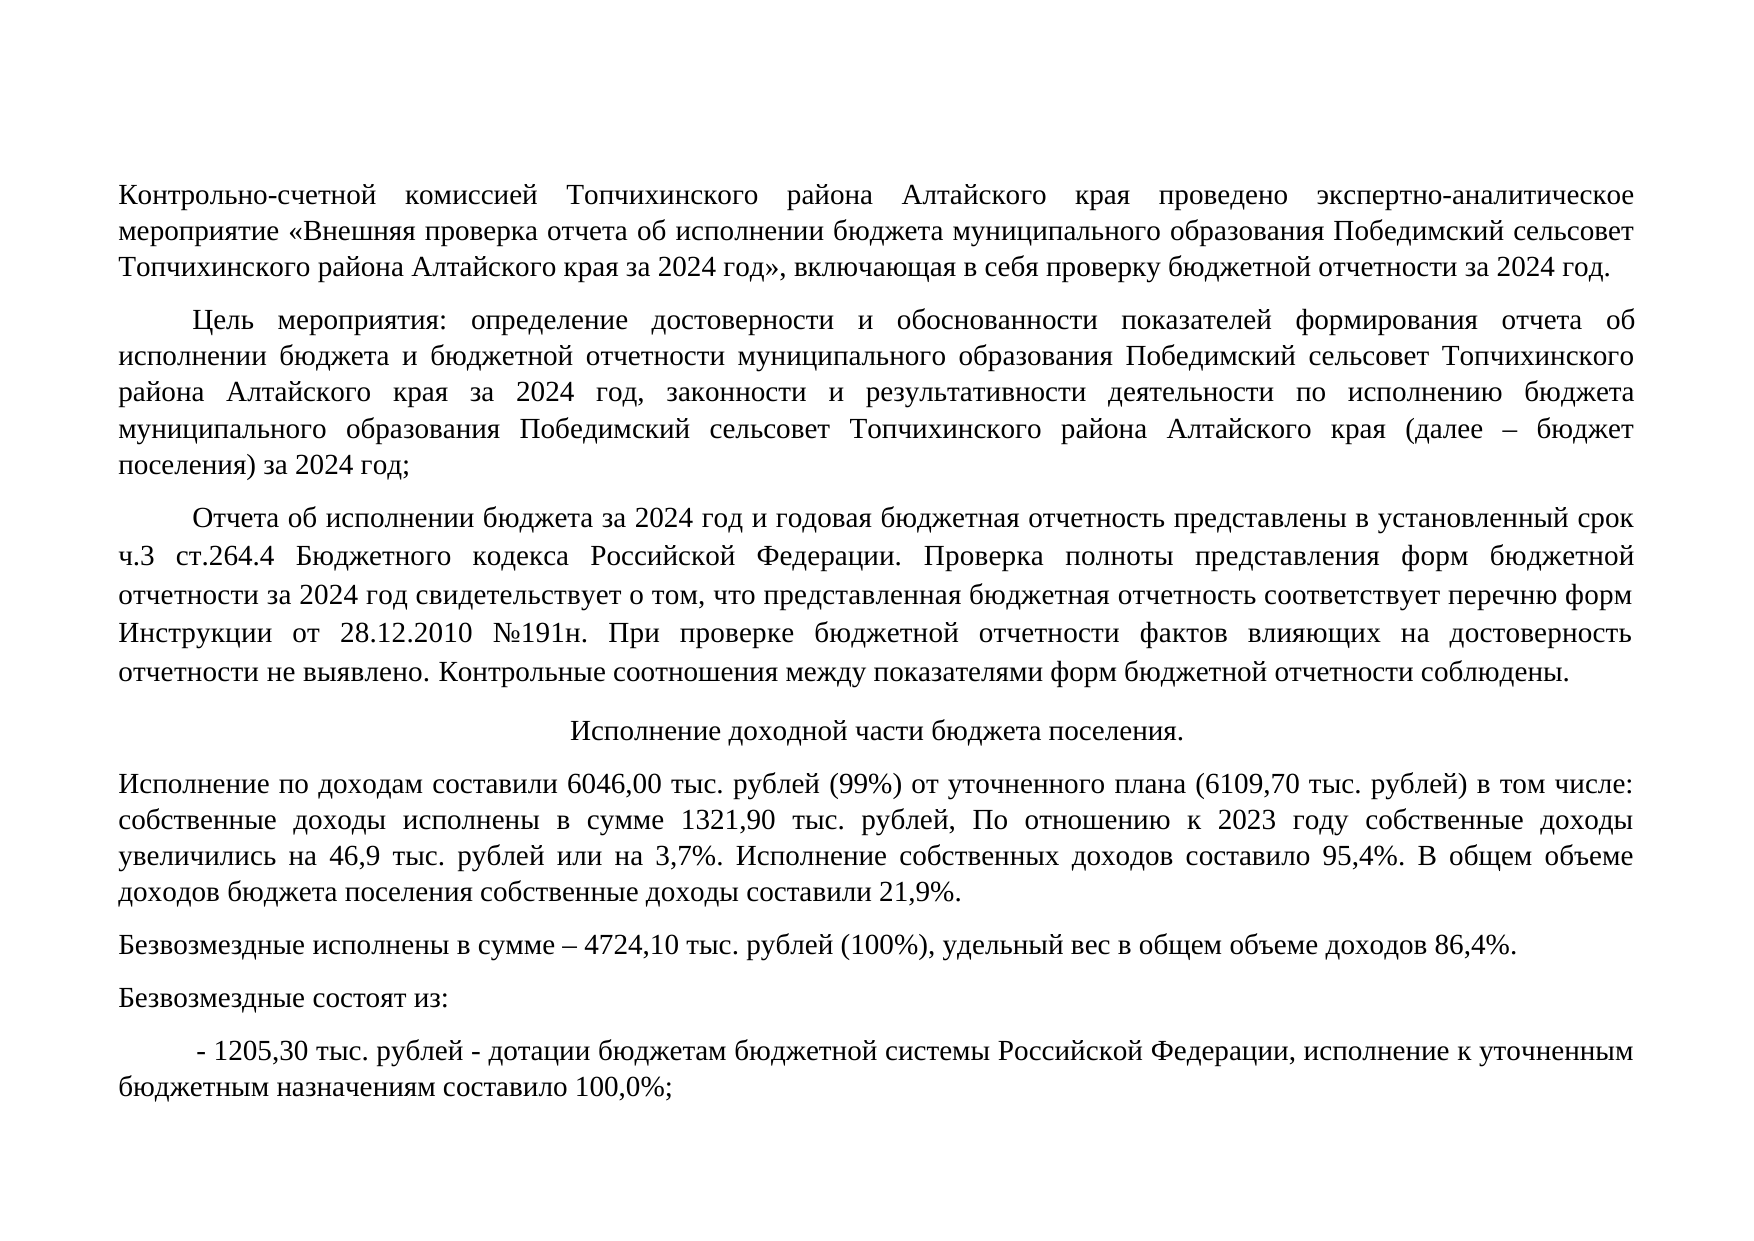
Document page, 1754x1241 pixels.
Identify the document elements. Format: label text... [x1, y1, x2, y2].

text Исполнение по доходам составили 6046,00 тыс. рублей (99%) от уточненного плана (6109,70 тыс. рублей) в том числе: собственные доходы исполнены в сумме 1321,90 тыс. рублей, По отношению к 2023 году собственные доходы увеличились на 46,9 тыс. рублей или на 3,7%. Исполнение собственных доходов составило 95,4%. В общем объеме доходов бюджета поселения собственные доходы составили 21,9%. [118, 766, 1636, 908]
text Безвозмездные состоят из: [118, 980, 1636, 1014]
text Безвозмездные исполнены в сумме – 4724,10 тыс. рублей (100%), удельный вес в общем объеме доходов 86,4%. [118, 927, 1636, 961]
list Отчета об исполнении бюджета за 2024 год и годовая бюджетная отчетность представлены в установленный срок ч.3 ст.264.4 Бюджетного кодекса Российской Федерации. Проверка полноты представления форм бюджетной отчетности за 2024 год свидетельствует о том, что представленная бюджетная отчетность соответствует перечню форм Инструкции от 28.12.2010 №191н. При проверке бюджетной отчетности фактов влияющих на достоверность отчетности не выявлено. Контрольные соотношения между показателями форм бюджетной отчетности соблюдены. [118, 500, 1636, 687]
text Контрольно-счетной комиссией Топчихинского района Алтайского края проведено экспертно-аналитическое мероприятие «Внешняя проверка отчета об исполнении бюджета муниципального образования Победимский сельсовет Топчихинского района Алтайского края за 2024 год», включающая в себя проверку бюджетной отчетности за 2024 год. [118, 177, 1636, 283]
text Исполнение доходной части бюджета поселения. [118, 713, 1636, 747]
text - 1205,30 тыс. рублей - дотации бюджетам бюджетной системы Российской Федерации, исполнение к уточненным бюджетным назначениям составило 100,0%; [118, 1033, 1636, 1103]
text Цель мероприятия: определение достоверности и обоснованности показателей формирования отчета об исполнении бюджета и бюджетной отчетности муниципального образования Победимский сельсовет Топчихинского района Алтайского края за 2024 год, законности и результативности деятельности по исполнению бюджета муниципального образования Победимский сельсовет Топчихинского района Алтайского края (далее – бюджет поселения) за 2024 год; [118, 302, 1636, 480]
